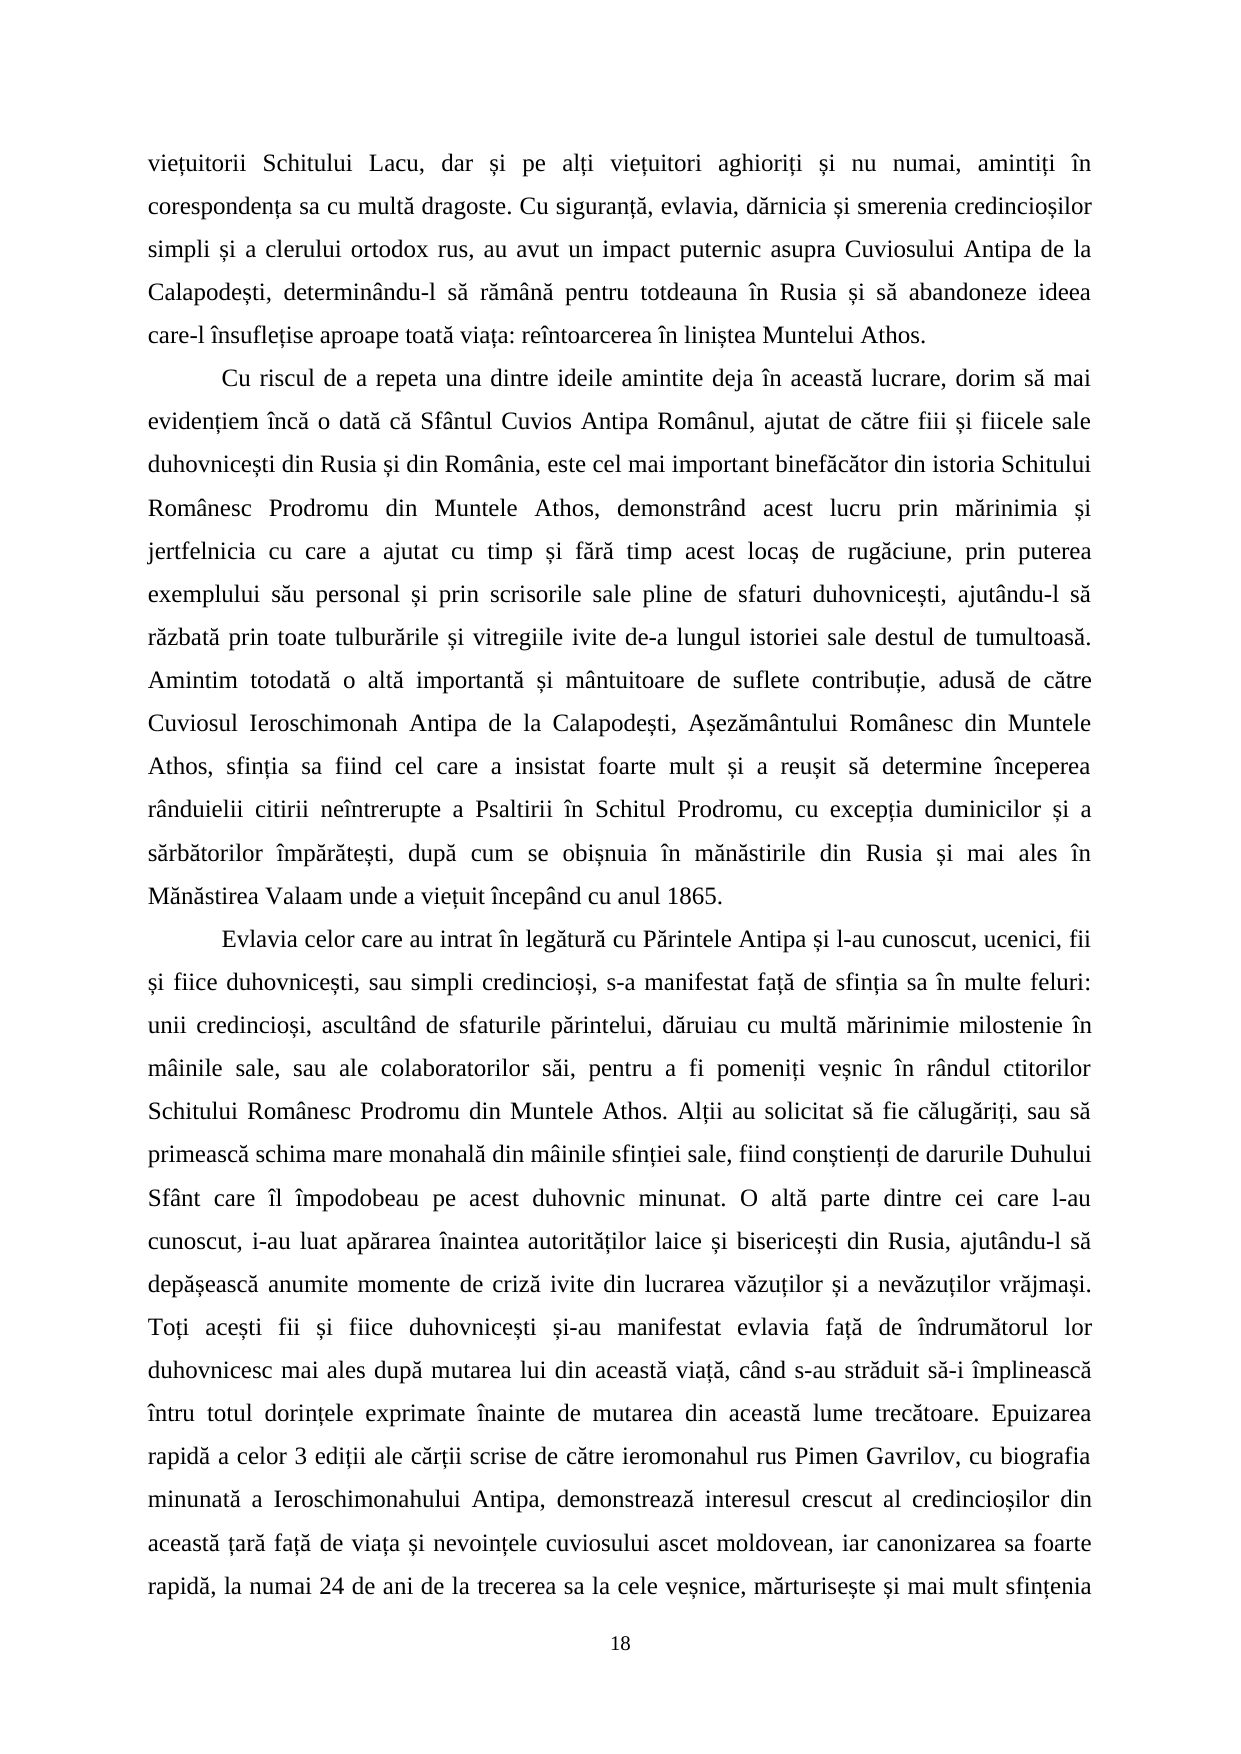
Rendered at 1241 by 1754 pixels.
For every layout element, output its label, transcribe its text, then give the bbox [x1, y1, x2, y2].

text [148, 924, 1093, 1599]
text Cu riscul de a repeta una dintre ideile amintite deja în această lucrare, dorim să mai evidențiem încă o dată că Sfântul Cuvios Antipa Românul, ajutat de către fiii și fiicele sale duhovnicești din Rusia și din România, este cel mai important binefăcător din istoria Schitului Românesc Prodromu din Muntele Athos, demonstrând acest lucru prin mărinimia și jertfelnicia cu care a ajutat cu timp și fără timp acest locaș de rugăciune, prin puterea exemplului său personal și prin scrisorile sale pline de sfaturi duhovnicești, ajutându-l să răzbată prin toate tulburările și vitregiile ivite de-a lungul istoriei sale destul de tumultoasă. Amintim totodată o altă importantă și mântuitoare de suflete contribuție, adusă de către Cuviosul Ieroschimonah Antipa de la Calapodești, Așezământului Românesc din Muntele Athos, sfinția sa fiind cel care a insistat foarte mult și a reușit să determine începerea rânduielii citirii neîntrerupte a Psaltirii în Schitul Prodromu, cu excepția duminicilor și a sărbătorilor împărătești, după cum se obișnuia în mănăstirile din Rusia și mai ales în Mănăstirea Valaam unde a viețuit începând cu anul 1865. [148, 363, 1093, 909]
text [148, 148, 1093, 349]
